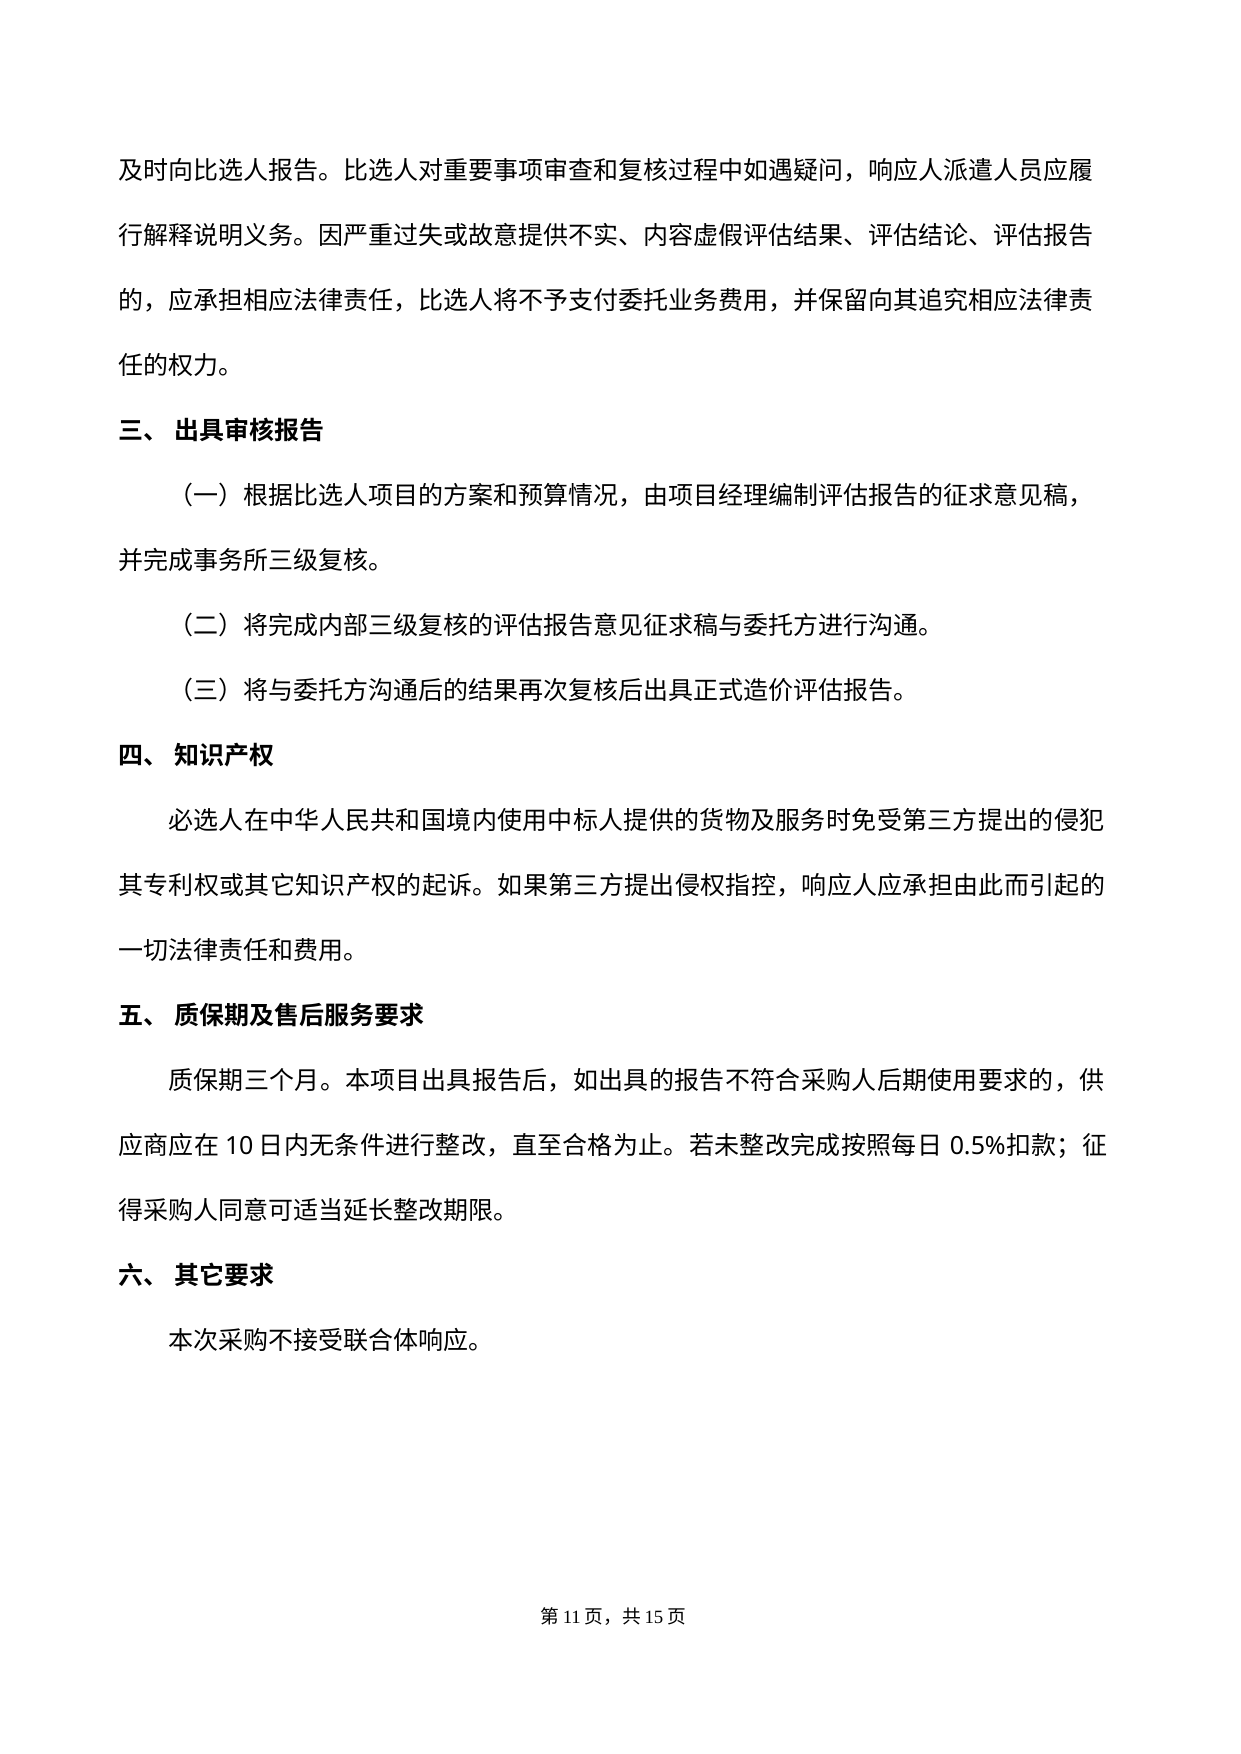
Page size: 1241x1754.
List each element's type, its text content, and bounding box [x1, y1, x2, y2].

text 必选人在中华人民共和国境内使用中标人提供的货物及服务时免受第三方提出的侵犯其专利权或其它知识产权的起诉。如果第三方提出侵权指控，响应人应承担由此而引起的一切法律责任和费用。 [118, 786, 1107, 981]
text 质保期三个月。本项目出具报告后，如出具的报告不符合采购人后期使用要求的，供应商应在10日内无条件进行整改，直至合格为止。若未整改完成按照每日0.5%扣款；征得采购人同意可适当延长整改期限。 [118, 1046, 1107, 1241]
list 质保期及售后服务要求 [118, 981, 1107, 1046]
text （二）将完成内部三级复核的评估报告意见征求稿与委托方进行沟通。 [118, 591, 1107, 656]
text （三）将与委托方沟通后的结果再次复核后出具正式造价评估报告。 [118, 656, 1107, 721]
text 本次采购不接受联合体响应。 [118, 1306, 1107, 1371]
list 知识产权 [118, 721, 1107, 786]
list 其它要求 [118, 1241, 1107, 1306]
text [118, 136, 1107, 396]
text （一）根据比选人项目的方案和预算情况，由项目经理编制评估报告的征求意见稿，并完成事务所三级复核。 [118, 461, 1107, 591]
list 出具审核报告 [118, 396, 1107, 461]
